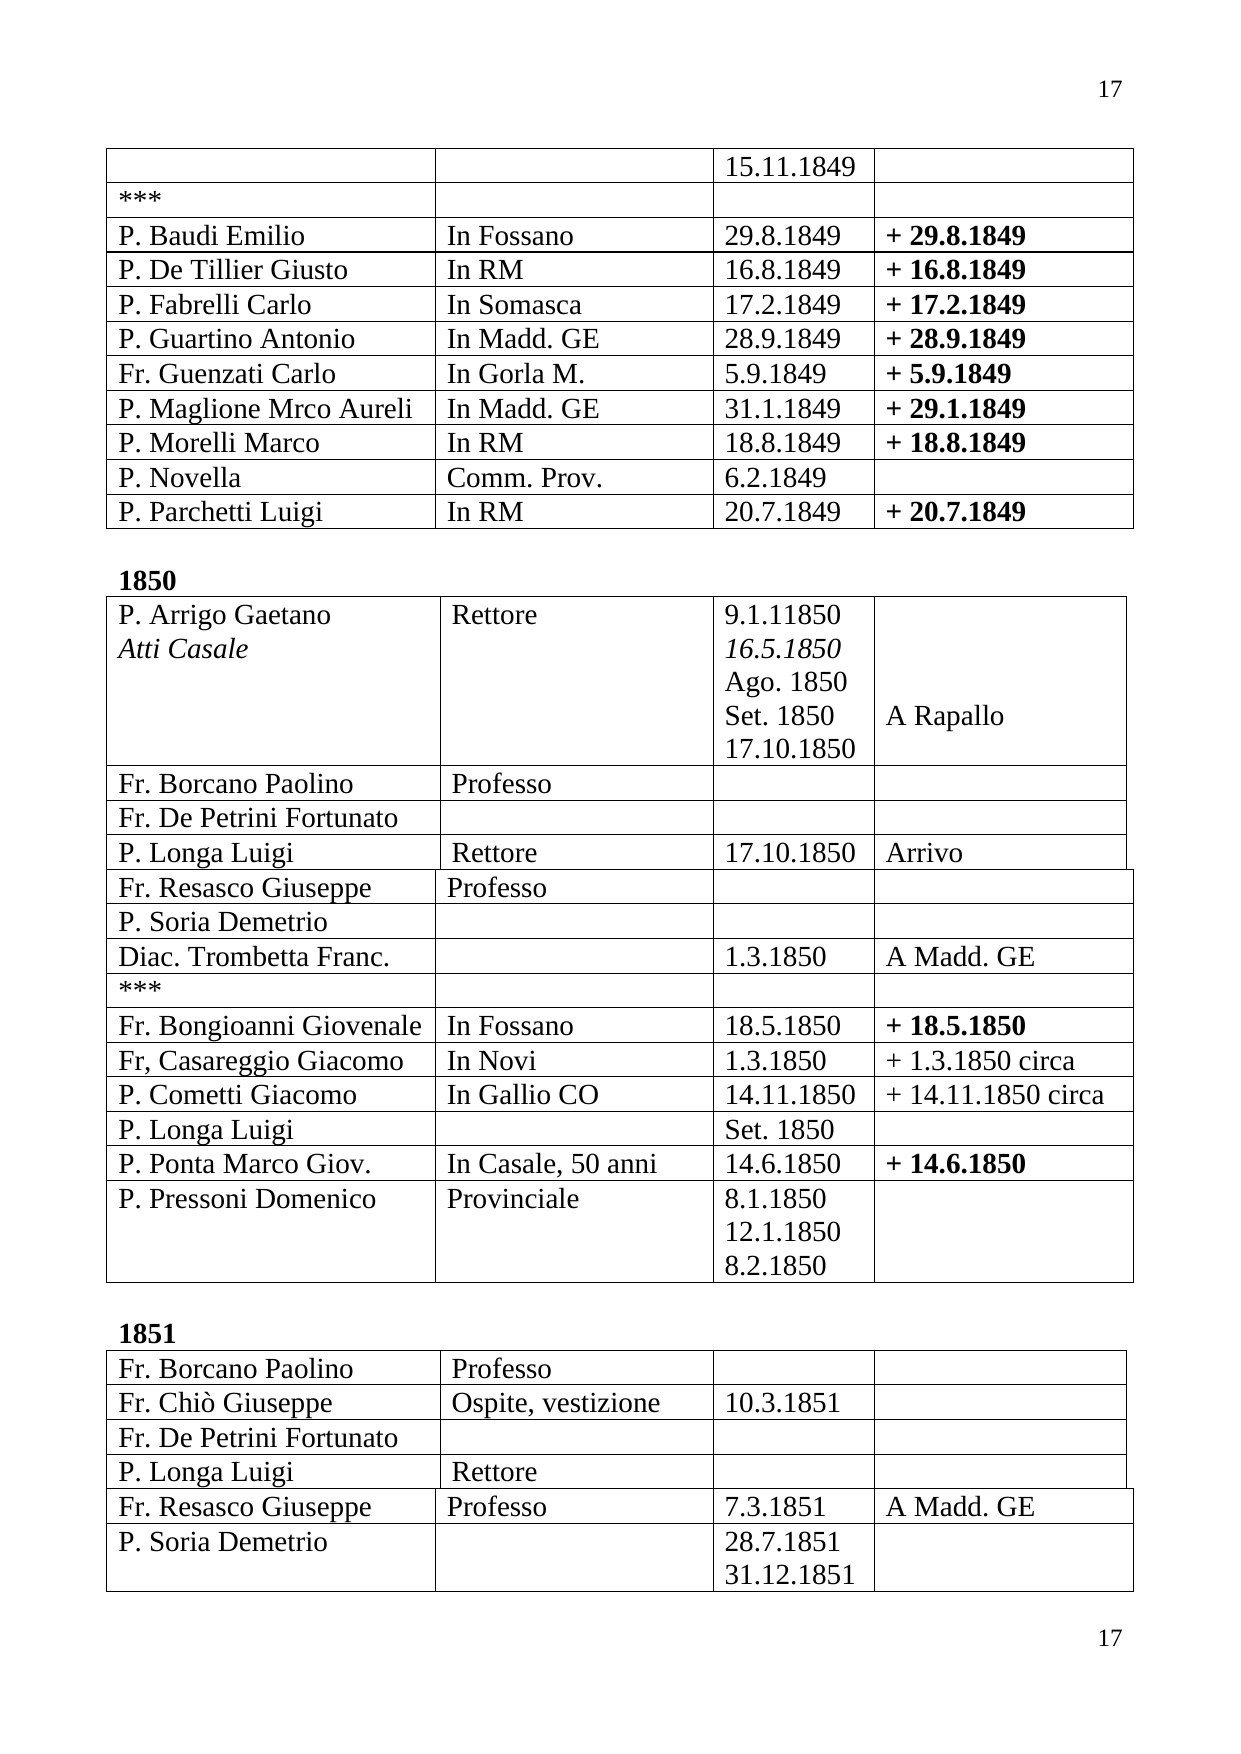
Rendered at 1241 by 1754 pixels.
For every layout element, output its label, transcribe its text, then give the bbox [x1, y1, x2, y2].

table_cell Arrivo [875, 835, 1126, 869]
table_cell In Somasca [436, 287, 713, 321]
table_cell In Gallio CO [436, 1077, 713, 1111]
table_cell + 18.5.1850 [875, 1008, 1133, 1042]
table_cell + 29.8.1849 [875, 218, 1133, 251]
table_cell 17.2.1849 [714, 287, 874, 321]
table_cell + 18.8.1849 [875, 425, 1133, 459]
table_cell P. Guartino Antonio [107, 322, 435, 355]
table_cell Professo [436, 1489, 713, 1523]
table_cell + 14.11.1850 circa [875, 1077, 1133, 1111]
table_header P. Arrigo Gaetano Atti Casale [107, 597, 440, 765]
table_cell + 28.9.1849 [875, 322, 1133, 355]
table_cell [441, 1420, 713, 1453]
table_cell P. Longa Luigi [107, 835, 440, 869]
table_cell + 1.3.1850 circa [875, 1043, 1133, 1076]
table_cell P. Cometti Giacomo [107, 1077, 435, 1111]
table_cell *** [107, 974, 435, 1007]
table_header 9.1.11850 16.5.1850 Ago. 1850 Set. 1850 17.10.1850 [714, 597, 874, 765]
table_cell P. Fabrelli Carlo [107, 287, 435, 321]
table_cell 20.7.1849 [714, 495, 874, 528]
table_cell Ospite, vestizione [441, 1385, 713, 1419]
table_cell [441, 801, 713, 834]
table_cell [875, 1181, 1133, 1282]
table_cell In Madd. GE [436, 322, 713, 355]
table_header Professo [441, 1351, 713, 1384]
text 1850 [118, 563, 1122, 596]
table_cell Fr. Bongioanni Giovenale [107, 1008, 435, 1042]
table_cell [436, 974, 713, 1007]
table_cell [107, 149, 435, 182]
table_cell 16.8.1849 [714, 253, 874, 286]
table_cell Fr. De Petrini Fortunato [107, 801, 440, 834]
table_cell 28.9.1849 [714, 322, 874, 355]
table_cell [436, 939, 713, 972]
table_cell A Madd. GE [875, 1489, 1133, 1523]
table_cell 6.2.1849 [714, 460, 874, 493]
table_cell P. Parchetti Luigi [107, 495, 435, 528]
table_cell P. Ponta Marco Giov. [107, 1146, 435, 1180]
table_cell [714, 149, 874, 182]
table_header A Rapallo [875, 597, 1126, 765]
table_cell P. Soria Demetrio [107, 1524, 435, 1591]
table_cell P. Baudi Emilio [107, 218, 435, 251]
table_cell [714, 1420, 874, 1453]
table_cell + 29.1.1849 [875, 391, 1133, 424]
table_cell Fr. De Petrini Fortunato [107, 1420, 440, 1453]
table_cell 14.6.1850 [714, 1146, 874, 1180]
table_header [714, 1351, 874, 1384]
table_cell Diac. Trombetta Franc. [107, 939, 435, 972]
table_cell Fr. Chiò Giuseppe [107, 1385, 440, 1419]
table_cell P. Longa Luigi [107, 1455, 440, 1488]
table_cell [875, 149, 1133, 182]
table_cell [875, 766, 1126, 799]
table_cell *** [107, 183, 435, 217]
table_cell [875, 1385, 1126, 1419]
table_cell P. Maglione Mrco Aureli [107, 391, 435, 424]
table_cell Professo [436, 870, 713, 903]
text 1851 [118, 1316, 1122, 1350]
table_cell In RM [436, 425, 713, 459]
table_cell In RM [436, 253, 713, 286]
table_cell 28.7.1851 31.12.1851 [714, 1524, 874, 1591]
table_cell [436, 1524, 713, 1591]
table_cell P. Longa Luigi [107, 1112, 435, 1145]
table_cell Professo [441, 766, 713, 799]
table_cell In Gorla M. [436, 356, 713, 390]
table_cell [436, 183, 713, 217]
table_cell Comm. Prov. [436, 460, 713, 493]
table_cell In Novi [436, 1043, 713, 1076]
table_cell [875, 1112, 1133, 1145]
table_cell 5.9.1849 [714, 356, 874, 390]
table_cell In Casale, 50 anni [436, 1146, 713, 1180]
table_cell Fr. Borcano Paolino [107, 766, 440, 799]
table_cell 8.1.1850 12.1.1850 8.2.1850 [714, 1181, 874, 1282]
table_cell Rettore [441, 835, 713, 869]
table_cell [875, 974, 1133, 1007]
table_cell [714, 904, 874, 938]
table_cell 1.3.1850 [714, 939, 874, 972]
table_cell 10.3.1851 [714, 1385, 874, 1419]
table_cell P. Novella [107, 460, 435, 493]
table_cell 1.3.1850 [714, 1043, 874, 1076]
table_cell 18.8.1849 [714, 425, 874, 459]
table_cell [875, 870, 1133, 903]
table_cell In RM [436, 495, 713, 528]
table_cell In Madd. GE [436, 391, 713, 424]
table_cell P. Pressoni Domenico [107, 1181, 435, 1282]
table_cell Fr. Resasco Giuseppe [107, 1489, 435, 1523]
table_cell [875, 1524, 1133, 1591]
table_cell [714, 974, 874, 1007]
table_cell + 17.2.1849 [875, 287, 1133, 321]
table_cell Fr, Casareggio Giacomo [107, 1043, 435, 1076]
table_cell Fr. Resasco Giuseppe [107, 870, 435, 903]
table_cell 29.8.1849 [714, 218, 874, 251]
table_cell [436, 149, 713, 182]
table_cell [875, 801, 1126, 834]
table_cell [714, 801, 874, 834]
table_cell + 20.7.1849 [875, 495, 1133, 528]
table_cell Set. 1850 [714, 1112, 874, 1145]
table_cell In Fossano [436, 218, 713, 251]
table_cell [875, 1455, 1126, 1488]
table_cell 14.11.1850 [714, 1077, 874, 1111]
table_cell P. Soria Demetrio [107, 904, 435, 938]
table_cell P. Morelli Marco [107, 425, 435, 459]
table_cell [875, 460, 1133, 493]
table_cell [875, 1420, 1126, 1453]
table_cell 17.10.1850 [714, 835, 874, 869]
table_cell + 5.9.1849 [875, 356, 1133, 390]
table_cell + 14.6.1850 [875, 1146, 1133, 1180]
table_cell Rettore [441, 1455, 713, 1488]
table_cell + 16.8.1849 [875, 253, 1133, 286]
table_cell [714, 1455, 874, 1488]
table_cell [436, 1112, 713, 1145]
table_cell Provinciale [436, 1181, 713, 1282]
table_cell 7.3.1851 [714, 1489, 874, 1523]
table_header Fr. Borcano Paolino [107, 1351, 440, 1384]
table_cell [436, 904, 713, 938]
table_cell In Fossano [436, 1008, 713, 1042]
table_cell Fr. Guenzati Carlo [107, 356, 435, 390]
table_cell [714, 766, 874, 799]
table_cell [875, 183, 1133, 217]
table_header Rettore [441, 597, 713, 765]
table_cell [714, 870, 874, 903]
table_cell 18.5.1850 [714, 1008, 874, 1042]
table_cell 31.1.1849 [714, 391, 874, 424]
table_cell P. De Tillier Giusto [107, 253, 435, 286]
table_cell [875, 904, 1133, 938]
table_cell A Madd. GE [875, 939, 1133, 972]
table_header [875, 1351, 1126, 1384]
table_cell [714, 183, 874, 217]
